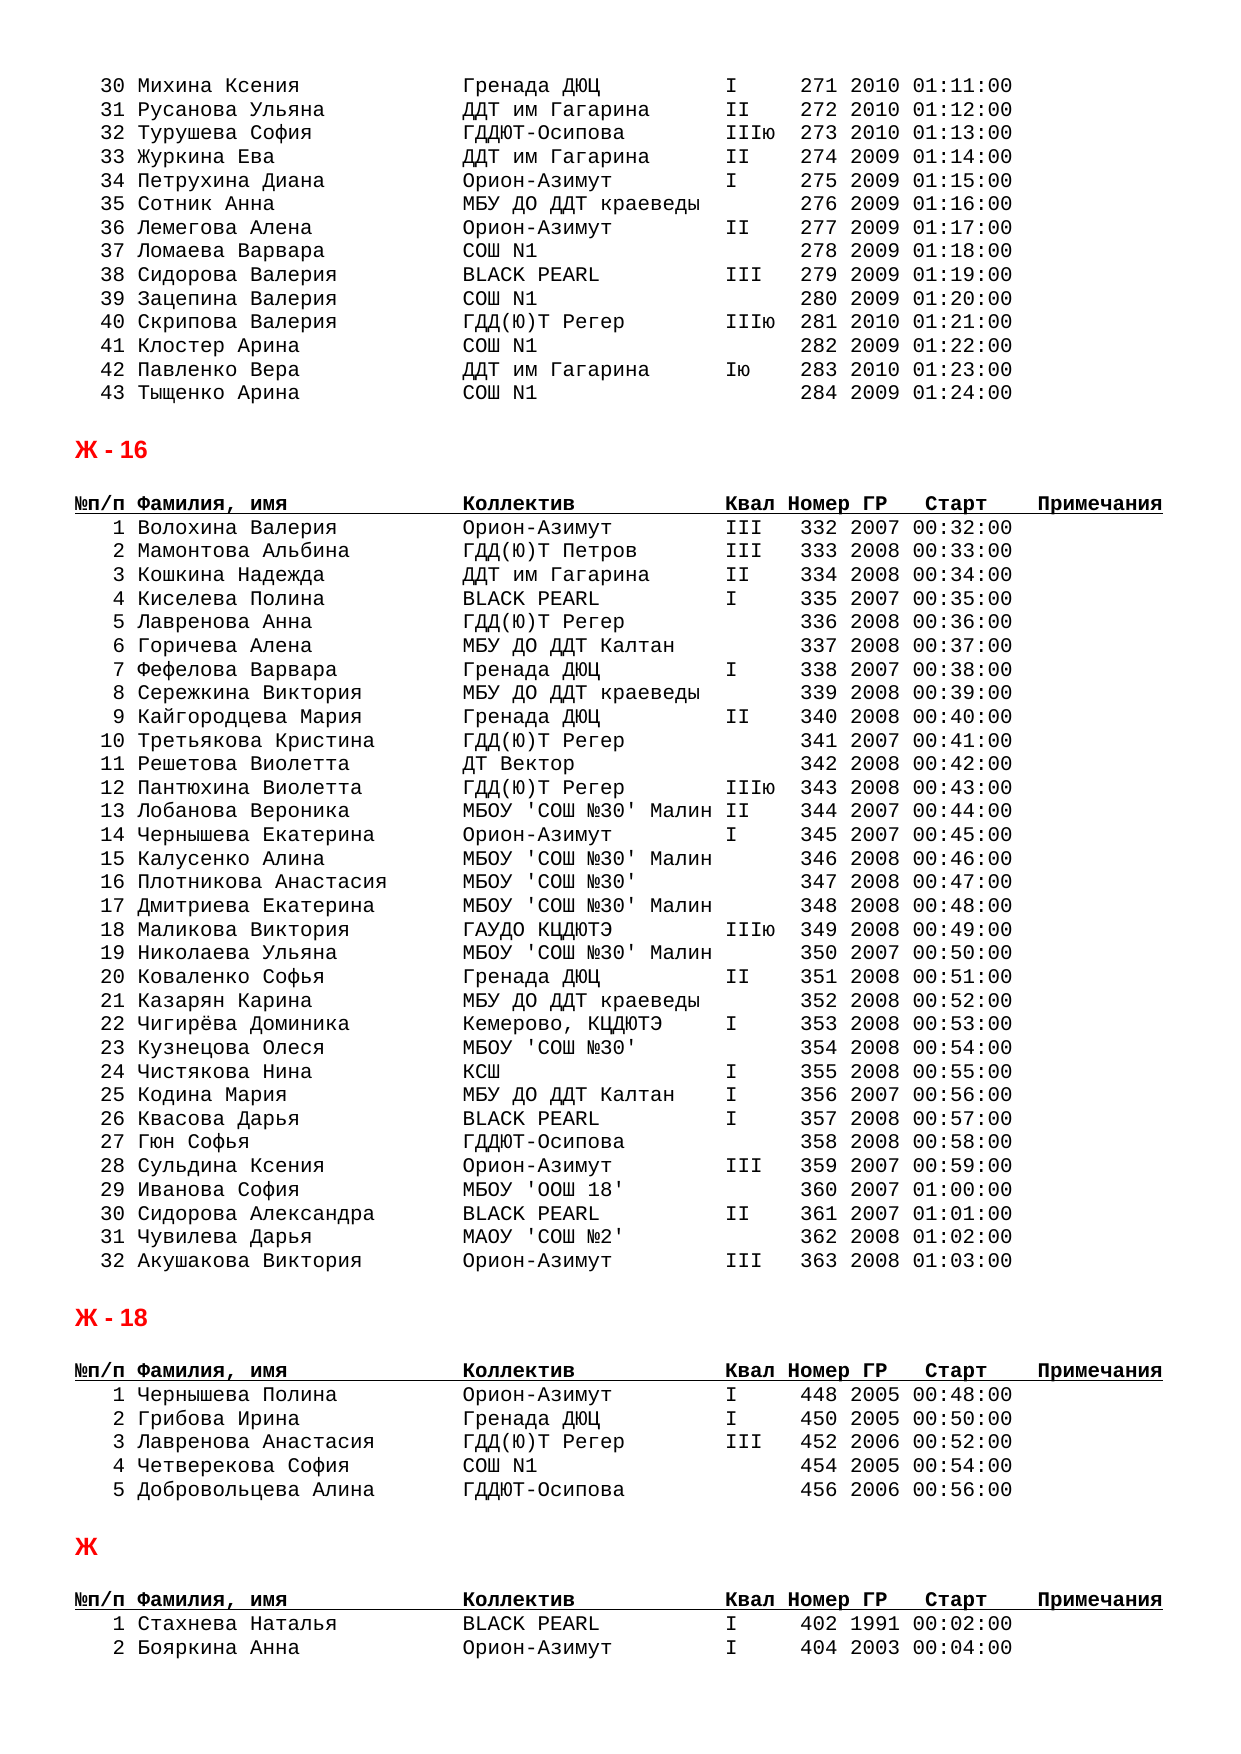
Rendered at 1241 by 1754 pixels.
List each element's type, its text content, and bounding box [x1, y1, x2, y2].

text 17 Дмитриева Екатерина МБОУ 'СОШ №30' Малин 348 2008 00:48:00 [75, 895, 1165, 919]
text 29 Иванова София МБОУ 'ООШ 18' 360 2007 01:00:00 [75, 1179, 1165, 1202]
text 25 Кодина Мария МБУ ДО ДДТ Калтан I 356 2007 00:56:00 [75, 1084, 1165, 1108]
text 35 Сотник Анна МБУ ДО ДДТ краеведы 276 2009 01:16:00 [75, 193, 1165, 217]
text №п/п Фамилия, имя Коллектив Квал Номер ГР Старт Примечания [75, 1361, 1165, 1384]
text 43 Тыщенко Арина СОШ N1 284 2009 01:24:00 [75, 382, 1165, 406]
text 13 Лобанова Вероника МБОУ 'СОШ №30' Малин II 344 2007 00:44:00 [75, 801, 1165, 824]
text 4 Киселева Полина BLACK PEARL I 335 2007 00:35:00 [75, 588, 1165, 611]
text 2 Мамонтова Альбина ГДД(Ю)Т Петров III 333 2008 00:33:00 [75, 540, 1165, 564]
text 3 Кошкина Надежда ДДТ им Гагарина II 334 2008 00:34:00 [75, 564, 1165, 588]
text 1 Волохина Валерия Орион-Азимут III 332 2007 00:32:00 [75, 517, 1165, 540]
text №п/п Фамилия, имя Коллектив Квал Номер ГР Старт Примечания [75, 493, 1165, 517]
text 16 Плотникова Анастасия МБОУ 'СОШ №30' 347 2008 00:47:00 [75, 871, 1165, 895]
text 9 Кайгородцева Мария Гренада ДЮЦ II 340 2008 00:40:00 [75, 706, 1165, 729]
text 26 Квасова Дарья BLACK PEARL I 357 2008 00:57:00 [75, 1108, 1165, 1132]
text 31 Чувилева Дарья МАОУ 'СОШ №2' 362 2008 01:02:00 [75, 1226, 1165, 1250]
text 10 Третьякова Кристина ГДД(Ю)Т Регер 341 2007 00:41:00 [75, 729, 1165, 753]
text 38 Сидорова Валерия BLACK PEARL III 279 2009 01:19:00 [75, 264, 1165, 288]
text 5 Лавренова Анна ГДД(Ю)Т Регер 336 2008 00:36:00 [75, 611, 1165, 635]
text 40 Скрипова Валерия ГДД(Ю)Т Регер IIIю 281 2010 01:21:00 [75, 311, 1165, 335]
text 41 Клостер Арина СОШ N1 282 2009 01:22:00 [75, 335, 1165, 359]
text 32 Акушакова Виктория Орион-Азимут III 363 2008 01:03:00 [75, 1250, 1165, 1273]
text 20 Коваленко Софья Гренада ДЮЦ II 351 2008 00:51:00 [75, 966, 1165, 990]
text 1 Чернышева Полина Орион-Азимут I 448 2005 00:48:00 [75, 1384, 1165, 1408]
text 3 Лавренова Анастасия ГДД(Ю)Т Регер III 452 2006 00:52:00 [75, 1431, 1165, 1455]
text 8 Сережкина Виктория МБУ ДО ДДТ краеведы 339 2008 00:39:00 [75, 682, 1165, 706]
text Ж [75, 1532, 1165, 1560]
text 42 Павленко Вера ДДТ им Гагарина Iю 283 2010 01:23:00 [75, 359, 1165, 382]
text №п/п Фамилия, имя Коллектив Квал Номер ГР Старт Примечания [75, 1589, 1165, 1613]
text 14 Чернышева Екатерина Орион-Азимут I 345 2007 00:45:00 [75, 824, 1165, 848]
text 19 Николаева Ульяна МБОУ 'СОШ №30' Малин 350 2007 00:50:00 [75, 942, 1165, 966]
text Ж - 18 [75, 1303, 1165, 1331]
text Ж - 16 [75, 435, 1165, 464]
text 5 Добровольцева Алина ГДДЮТ-Осипова 456 2006 00:56:00 [75, 1479, 1165, 1502]
text 4 Четверекова София СОШ N1 454 2005 00:54:00 [75, 1455, 1165, 1479]
text 18 Маликова Виктория ГАУДО КЦДЮТЭ IIIю 349 2008 00:49:00 [75, 919, 1165, 942]
text 11 Решетова Виолетта ДТ Вектор 342 2008 00:42:00 [75, 753, 1165, 777]
text 15 Калусенко Алина МБОУ 'СОШ №30' Малин 346 2008 00:46:00 [75, 848, 1165, 871]
text 22 Чигирёва Доминика Кемерово, КЦДЮТЭ I 353 2008 00:53:00 [75, 1013, 1165, 1037]
text 27 Гюн Софья ГДДЮТ-Осипова 358 2008 00:58:00 [75, 1132, 1165, 1155]
text 39 Зацепина Валерия СОШ N1 280 2009 01:20:00 [75, 288, 1165, 311]
text 32 Турушева София ГДДЮТ-Осипова IIIю 273 2010 01:13:00 [75, 122, 1165, 146]
text 31 Русанова Ульяна ДДТ им Гагарина II 272 2010 01:12:00 [75, 99, 1165, 122]
text 34 Петрухина Диана Орион-Азимут I 275 2009 01:15:00 [75, 169, 1165, 193]
text 12 Пантюхина Виолетта ГДД(Ю)Т Регер IIIю 343 2008 00:43:00 [75, 777, 1165, 801]
text 21 Казарян Карина МБУ ДО ДДТ краеведы 352 2008 00:52:00 [75, 990, 1165, 1013]
text 2 Грибова Ирина Гренада ДЮЦ I 450 2005 00:50:00 [75, 1408, 1165, 1431]
text 33 Журкина Ева ДДТ им Гагарина II 274 2009 01:14:00 [75, 146, 1165, 169]
text 30 Михина Ксения Гренада ДЮЦ I 271 2010 01:11:00 [75, 75, 1165, 99]
text 28 Сульдина Ксения Орион-Азимут III 359 2007 00:59:00 [75, 1155, 1165, 1179]
text 2 Бояркина Анна Орион-Азимут I 404 2003 00:04:00 [75, 1637, 1165, 1660]
text 1 Стахнева Наталья BLACK PEARL I 402 1991 00:02:00 [75, 1613, 1165, 1637]
text 23 Кузнецова Олеся МБОУ 'СОШ №30' 354 2008 00:54:00 [75, 1037, 1165, 1061]
text 37 Ломаева Варвара СОШ N1 278 2009 01:18:00 [75, 241, 1165, 264]
text 7 Фефелова Варвара Гренада ДЮЦ I 338 2007 00:38:00 [75, 659, 1165, 682]
text 24 Чистякова Нина КСШ I 355 2008 00:55:00 [75, 1061, 1165, 1084]
text 6 Горичева Алена МБУ ДО ДДТ Калтан 337 2008 00:37:00 [75, 635, 1165, 659]
text 36 Лемегова Алена Орион-Азимут II 277 2009 01:17:00 [75, 217, 1165, 241]
text 30 Сидорова Александра BLACK PEARL II 361 2007 01:01:00 [75, 1202, 1165, 1226]
